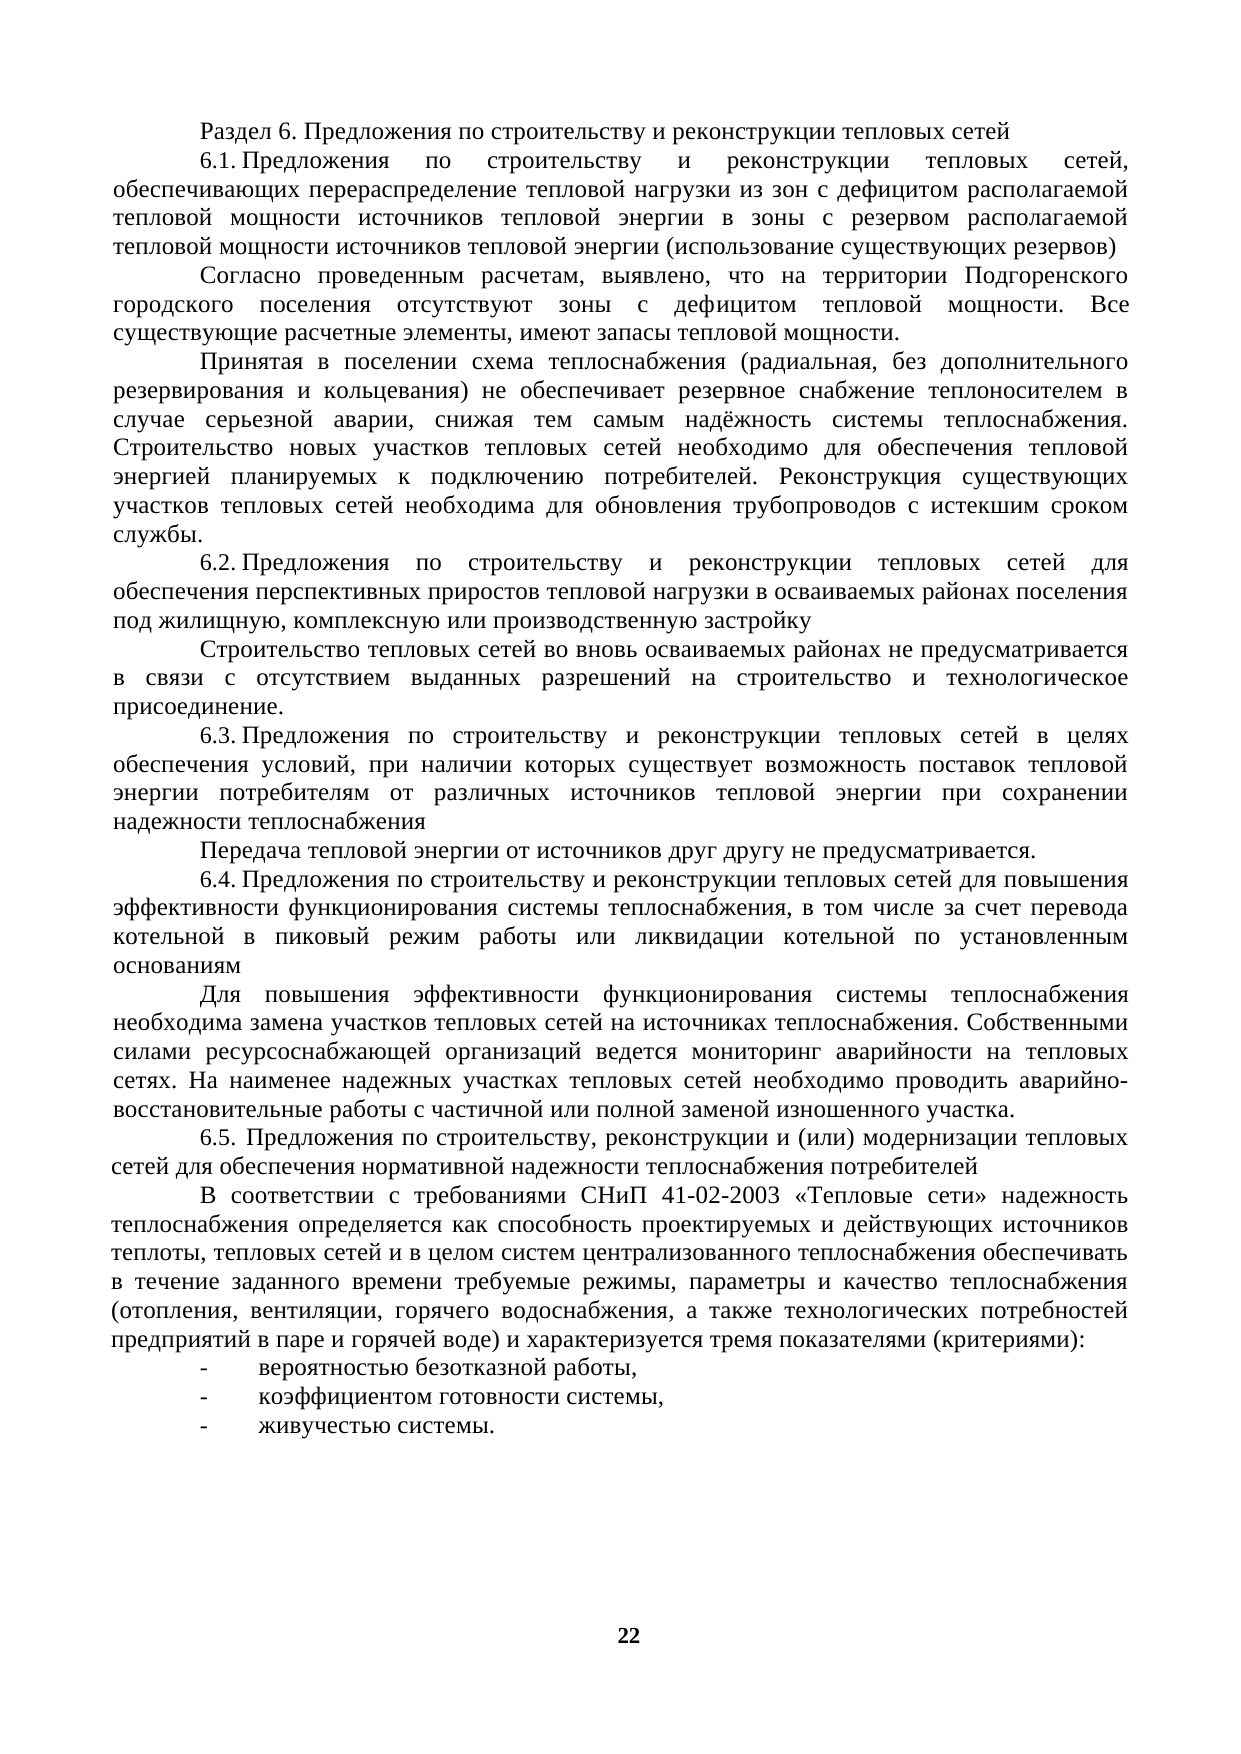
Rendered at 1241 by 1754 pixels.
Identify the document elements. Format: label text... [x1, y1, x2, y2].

text Для повышения эффективности функционирования системы теплоснабжения необходима замена участков тепловых сетей на источниках теплоснабжения. Собственными силами ресурсоснабжающей организаций ведется мониторинг аварийности на тепловых сетях. На наименее надежных участках тепловых сетей необходимо проводить аварийно-восстановительные работы с частичной или полной заменой изношенного участка. [113, 979, 1130, 1122]
text Передача тепловой энергии от источников друг другу не предусматривается. [113, 835, 1132, 864]
text В соответствии с требованиями СНиП 41-02-2003 «Тепловые сети» надежность теплоснабжения определяется как способность проектируемых и действующих источников теплоты, тепловых сетей и в целом систем централизованного теплоснабжения обеспечивать в течение заданного времени требуемые режимы, параметры и качество теплоснабжения (отопления, вентиляции, горячего водоснабжения, а также технологических потребностей предприятий в паре и горячей воде) и характеризуется тремя показателями (критериями): [111, 1180, 1130, 1352]
list Предложения по строительству и реконструкции тепловых сетей для повышения эффективности функционирования системы теплоснабжения, в том числе за счет перевода котельной в пиковый режим работы или ликвидации котельной по установленным основаниям [113, 864, 1130, 979]
text Принятая в поселении схема теплоснабжения (радиальная, без дополнительного резервирования и кольцевания) не обеспечивает резервное снабжение теплоносителем в случае серьезной аварии, снижая тем самым надёжность системы теплоснабжения. Строительство новых участков тепловых сетей необходимо для обеспечения тепловой энергией планируемых к подключению потребителей. Реконструкция существующих участков тепловых сетей необходима для обновления трубопроводов с истекшим сроком службы. [113, 346, 1130, 547]
list Предложения по строительству и реконструкции тепловых сетей, обеспечивающих перераспределение тепловой нагрузки из зон с дефицитом располагаемой тепловой мощности источников тепловой энергии в зоны с резервом располагаемой тепловой мощности источников тепловой энергии (использование существующих резервов) [113, 145, 1130, 260]
list Предложения по строительству, реконструкции и (или) модернизации тепловых сетей для обеспечения нормативной надежности теплоснабжения потребителей [111, 1122, 1130, 1180]
list живучестью системы. [111, 1410, 1132, 1439]
list вероятностью безотказной работы, [111, 1352, 1132, 1381]
list коэффициентом готовности системы, [111, 1381, 1132, 1410]
text Раздел 6. Предложения по строительству и реконструкции тепловых сетей [113, 116, 1132, 145]
text Согласно проведенным расчетам, выявлено, что на территории Подгоренского городского поселения отсутствуют зоны с дефицитом тепловой мощности. Все существующие расчетные элементы, имеют запасы тепловой мощности. [113, 260, 1130, 346]
text Строительство тепловых сетей во вновь осваиваемых районах не предусматривается в связи с отсутствием выданных разрешений на строительство и технологическое присоединение. [113, 634, 1130, 720]
text 22 [617, 1625, 640, 1648]
list Предложения по строительству и реконструкции тепловых сетей для обеспечения перспективных приростов тепловой нагрузки в осваиваемых районах поселения под жилищную, комплексную или производственную застройку [113, 547, 1130, 634]
list Предложения по строительству и реконструкции тепловых сетей в целях обеспечения условий, при наличии которых существует возможность поставок тепловой энергии потребителям от различных источников тепловой энергии при сохранении надежности теплоснабжения [113, 720, 1130, 835]
